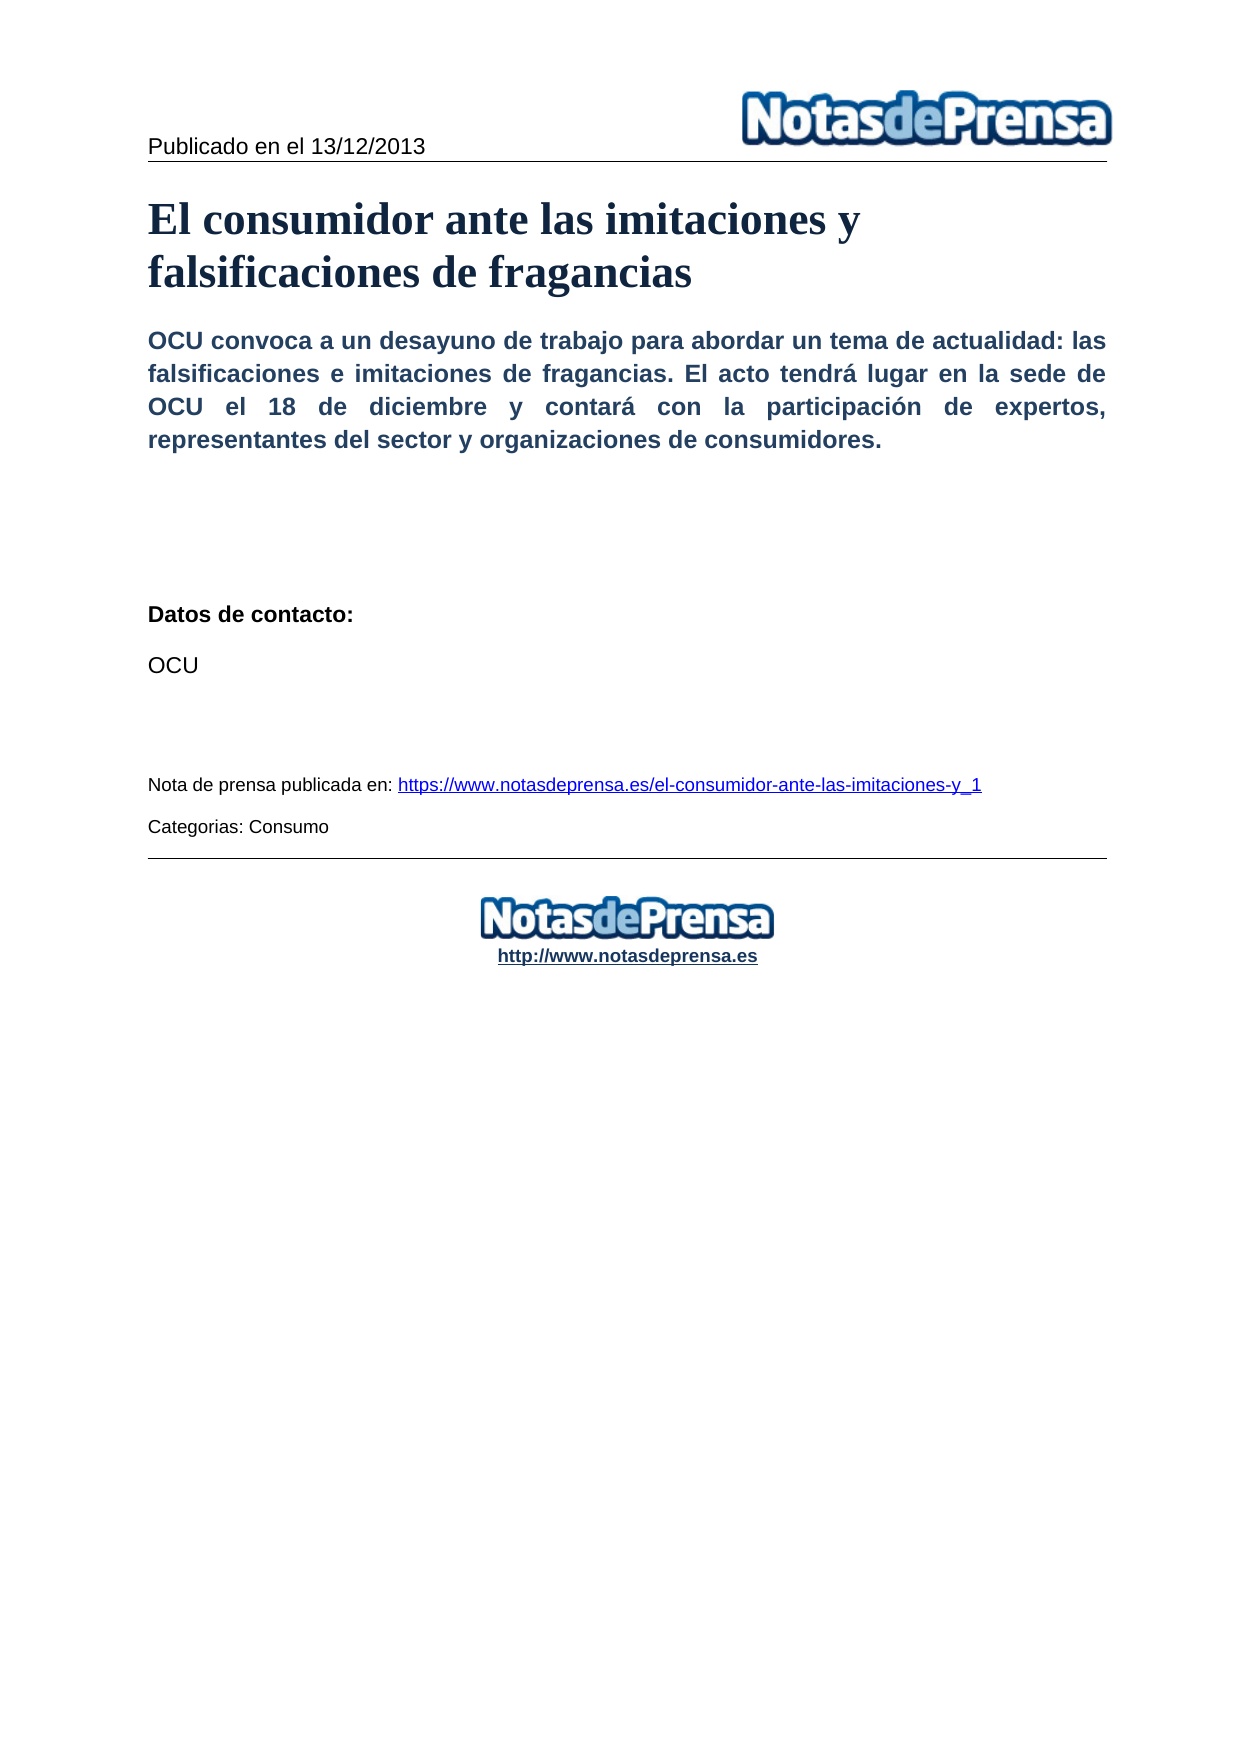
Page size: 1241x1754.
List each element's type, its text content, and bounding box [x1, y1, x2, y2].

text http://www.notasdeprensa.es [148, 945, 1107, 967]
text Datos de contacto: [148, 601, 1107, 628]
picture [480, 895, 775, 941]
subtitle El consumidor ante las imitaciones y falsificaciones de fragancias [148, 192, 1107, 297]
text Categorias: Consumo [148, 816, 1107, 837]
picture [742, 90, 1113, 148]
subtitle OCU convoca a un desayuno de trabajo para abordar un tema de actualidad: las falsificaciones e imitaciones de fragancias. El acto tendrá lugar en la sede de OCU el 18 de diciembre y contará con la participación de expertos, representantes del sector y organizaciones de consumidores. [148, 326, 1107, 454]
text Publicado en el 13/12/2013 [148, 133, 1107, 161]
text OCU [148, 652, 1063, 679]
text Nota de prensa publicada en: https://www.notasdeprensa.es/el-consumidor-ante-las-imitaciones-y_1 [148, 773, 1107, 795]
